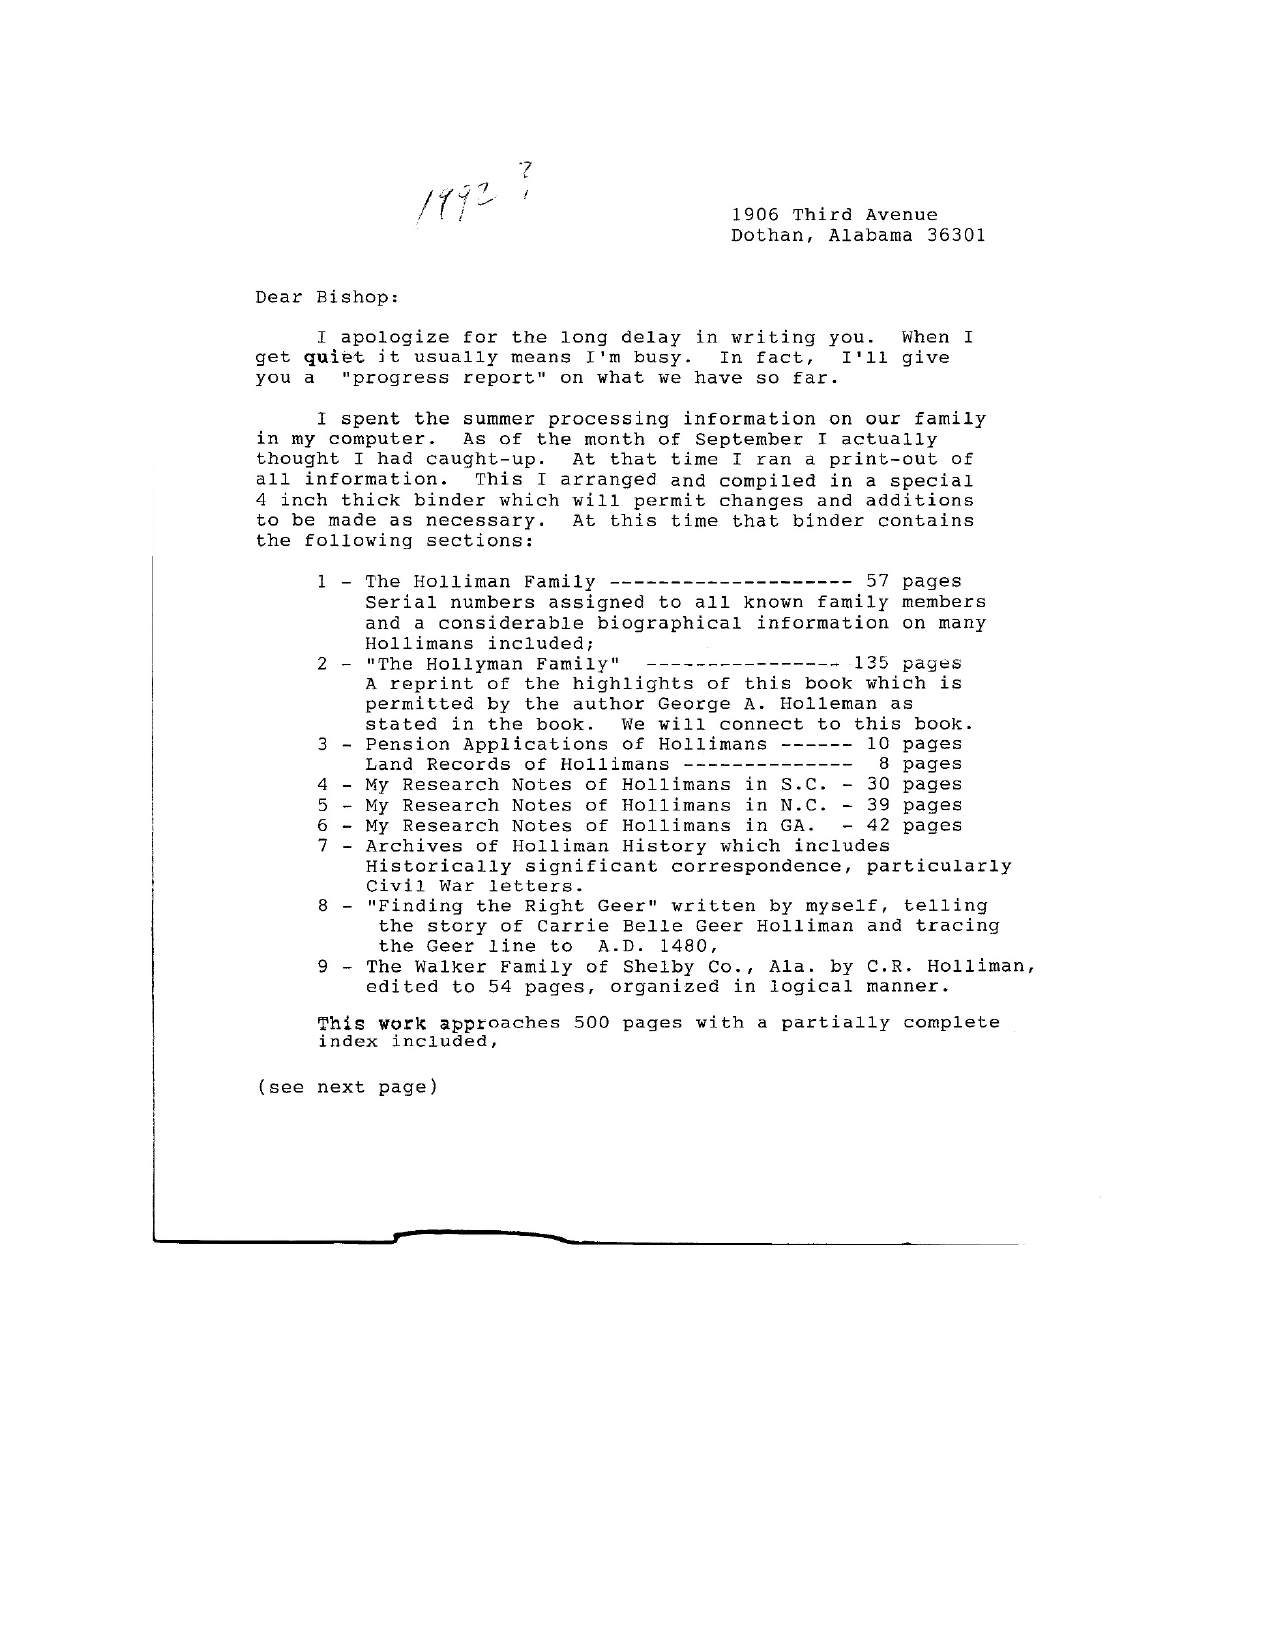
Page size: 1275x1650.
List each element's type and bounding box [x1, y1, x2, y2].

picture [150, 150, 1124, 1245]
